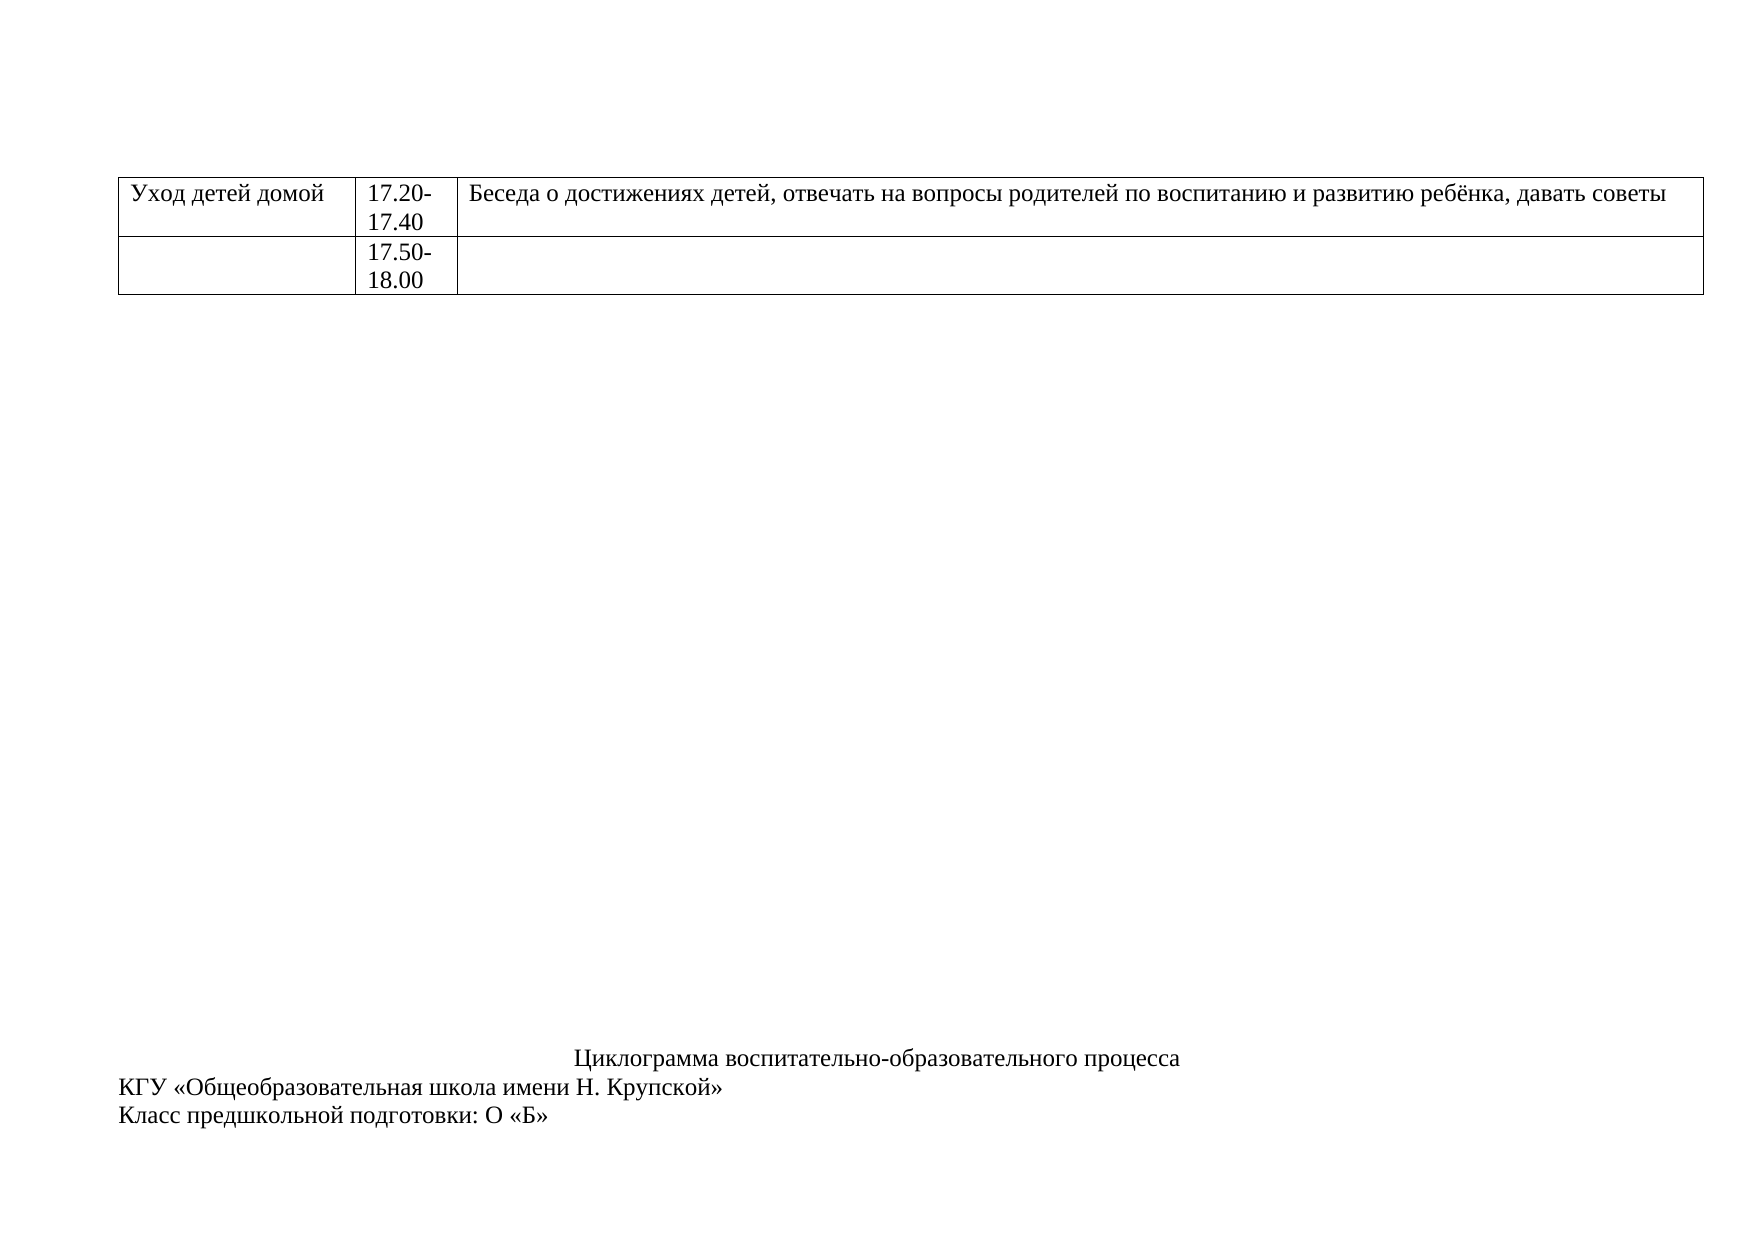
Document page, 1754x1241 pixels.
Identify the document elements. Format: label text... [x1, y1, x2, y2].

table_cell Уход детей домой [119, 178, 355, 236]
table_cell [458, 237, 1703, 294]
text КГУ «Общеобразовательная школа имени Н. Крупской» [118, 1072, 1636, 1100]
table_cell 17.50-18.00 [356, 237, 457, 294]
table_cell 17.20-17.40 [356, 178, 457, 236]
text Класс предшкольной подготовки: О «Б» [118, 1100, 1636, 1129]
table_cell [119, 237, 355, 294]
table_cell Беседа о достижениях детей, отвечать на вопросы родителей по воспитанию и развитию ребёнка, давать советы [458, 178, 1703, 236]
text Циклограмма воспитательно-образовательного процесса [118, 1043, 1636, 1072]
